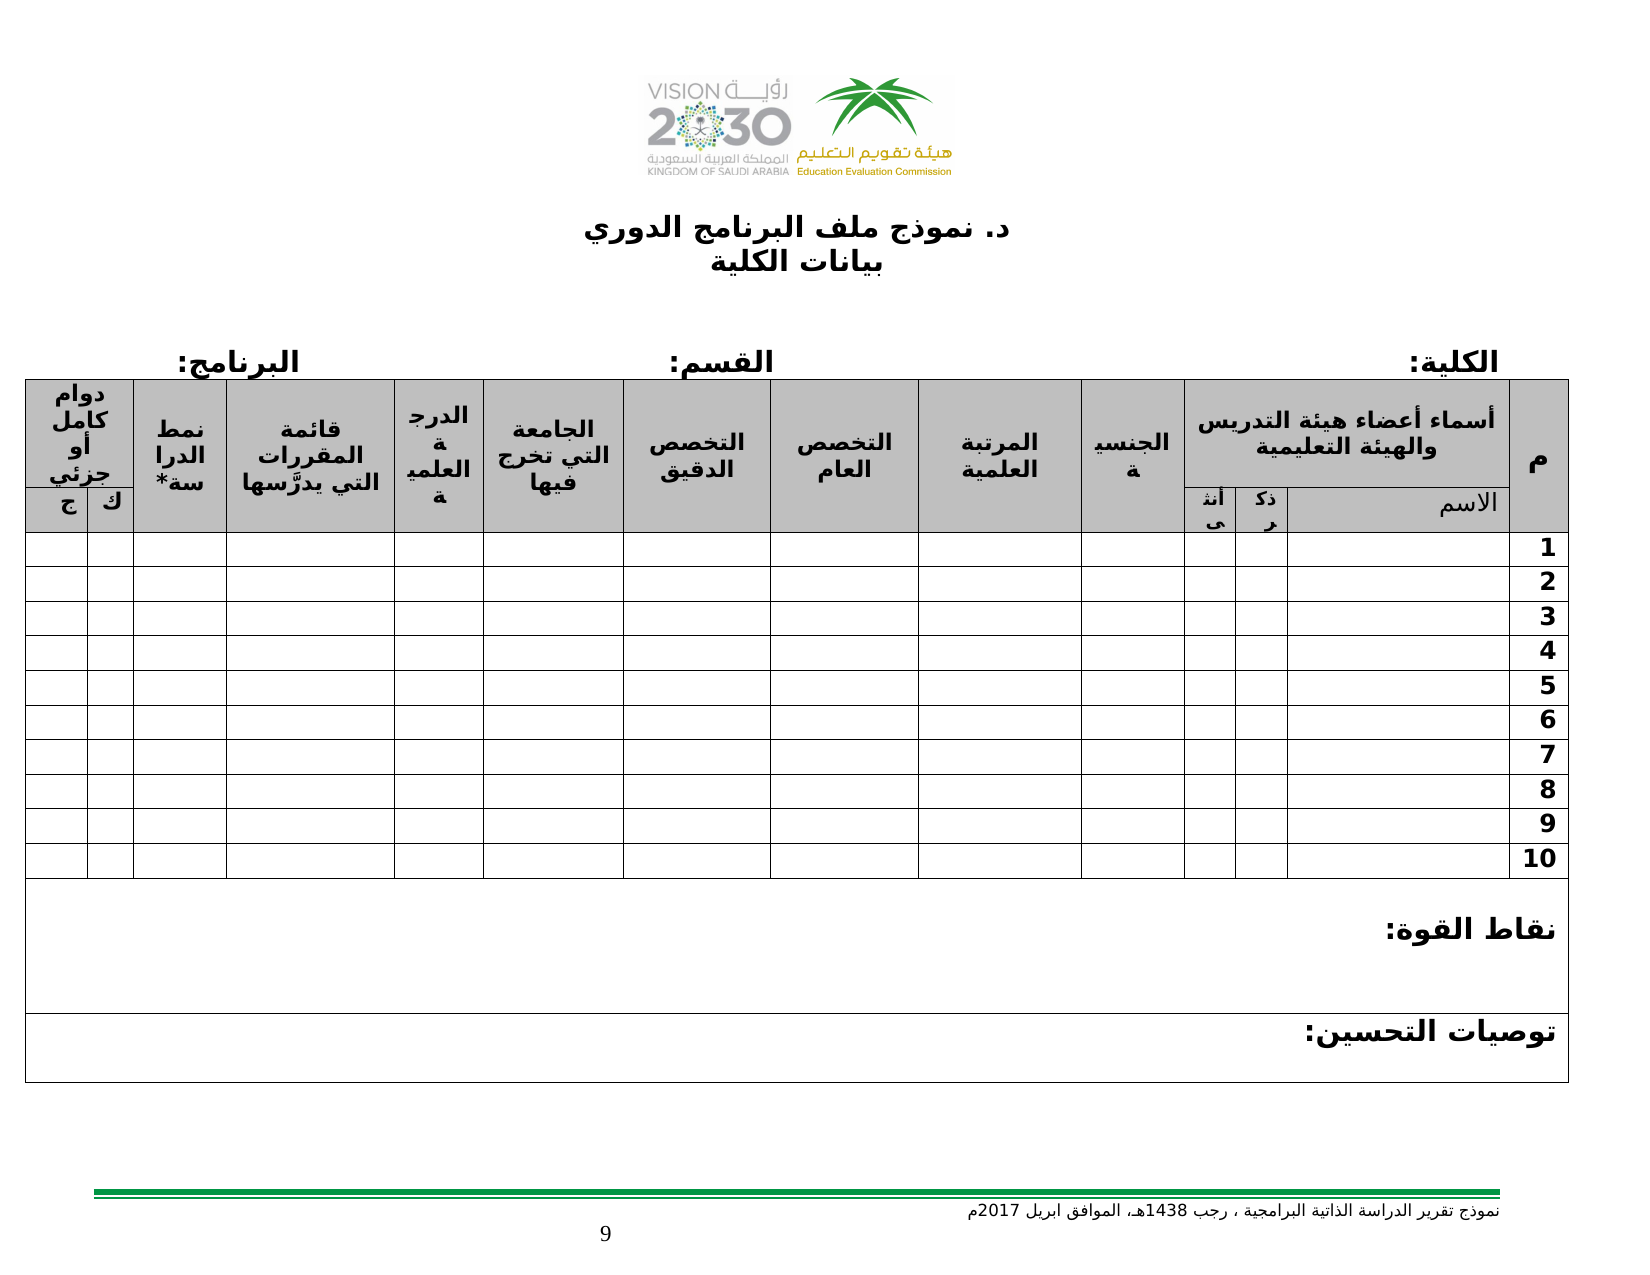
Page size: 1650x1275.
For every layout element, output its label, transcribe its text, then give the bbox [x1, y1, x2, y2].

table_cell [227, 809, 394, 843]
table_cell [1288, 775, 1509, 808]
table_cell [88, 533, 133, 566]
table_cell 8 [1510, 775, 1568, 808]
table_cell [1236, 533, 1287, 566]
table_cell 2 [1510, 567, 1568, 601]
table_cell [88, 706, 133, 739]
table_cell [26, 602, 87, 635]
table_cell [1236, 775, 1287, 808]
table_cell [88, 844, 133, 877]
table_cell [395, 671, 483, 704]
table_cell [1185, 533, 1235, 566]
text بيانات الكلية [94, 244, 1500, 278]
table_cell [771, 809, 918, 843]
table_cell [1185, 844, 1235, 877]
table_cell [484, 636, 623, 670]
table_cell [484, 567, 623, 601]
table_cell [624, 740, 770, 774]
table_cell [919, 844, 1081, 877]
table_cell [395, 809, 483, 843]
table_cell [1185, 636, 1235, 670]
table_cell [134, 636, 226, 670]
table_cell [227, 775, 394, 808]
table_cell [134, 567, 226, 601]
table_cell [134, 809, 226, 843]
table_cell [1288, 636, 1509, 670]
table_cell ك [88, 488, 133, 532]
table_cell [134, 775, 226, 808]
table_cell 1 [1510, 533, 1568, 566]
table_cell [88, 602, 133, 635]
text الكلية: القسم: البرنامج: [94, 345, 1500, 379]
table_cell [1288, 844, 1509, 877]
table_cell [88, 775, 133, 808]
table_cell [771, 844, 918, 877]
table_cell [1185, 567, 1235, 601]
table_header التخصص العام [771, 380, 918, 532]
table_cell [1288, 533, 1509, 566]
table_cell [88, 671, 133, 704]
table_cell [395, 567, 483, 601]
table_cell [484, 740, 623, 774]
table_cell [1236, 567, 1287, 601]
table_cell [395, 706, 483, 739]
table_cell [395, 636, 483, 670]
table_cell [484, 602, 623, 635]
table_cell [1288, 567, 1509, 601]
table_cell [227, 740, 394, 774]
table_cell [919, 636, 1081, 670]
table_cell [1185, 706, 1235, 739]
table_cell [624, 636, 770, 670]
table_cell [1288, 706, 1509, 739]
table_cell [26, 809, 87, 843]
table_cell [919, 740, 1081, 774]
table_cell [227, 567, 394, 601]
table_cell [395, 602, 483, 635]
table_cell [1185, 671, 1235, 704]
table_cell [484, 671, 623, 704]
table_cell [919, 775, 1081, 808]
table_cell [1185, 809, 1235, 843]
table_cell [771, 775, 918, 808]
table_cell [134, 740, 226, 774]
table_cell [26, 706, 87, 739]
table_cell [919, 809, 1081, 843]
table_header قائمة المقررات التي يدرَّسها [227, 380, 394, 532]
table_cell [771, 602, 918, 635]
table_cell [624, 706, 770, 739]
table_cell [1236, 602, 1287, 635]
table_cell [624, 775, 770, 808]
table_header نمط الدراسة* [134, 380, 226, 532]
text د. نموذج ملف البرنامج الدوري [94, 210, 1500, 244]
table_cell ج [26, 488, 87, 532]
table_header المرتبة العلمية [919, 380, 1081, 532]
table_cell [624, 602, 770, 635]
table_cell [1185, 775, 1235, 808]
table_cell [1082, 706, 1184, 739]
table_cell [26, 844, 87, 877]
table_cell [484, 844, 623, 877]
table_cell أنثى [1185, 488, 1235, 532]
table_cell [1082, 533, 1184, 566]
table_cell [484, 706, 623, 739]
table_cell [1288, 602, 1509, 635]
table_cell [624, 809, 770, 843]
table_cell [1082, 567, 1184, 601]
table_cell [26, 636, 87, 670]
table_cell [771, 706, 918, 739]
table_cell [26, 567, 87, 601]
table_cell [1082, 740, 1184, 774]
table_cell [26, 740, 87, 774]
table_header أسماء أعضاء هيئة التدريس والهيئة التعليمية [1185, 380, 1509, 487]
table_header الدرجة العلمية [395, 380, 483, 532]
table_cell 4 [1510, 636, 1568, 670]
table_cell [484, 775, 623, 808]
table_cell [1082, 775, 1184, 808]
table_cell [1236, 740, 1287, 774]
table_cell [1288, 809, 1509, 843]
table_cell [227, 533, 394, 566]
table_cell [1082, 636, 1184, 670]
table_cell [771, 671, 918, 704]
table_cell [88, 809, 133, 843]
table_cell [624, 844, 770, 877]
table_header دوام كامل أو جزئي [26, 380, 133, 487]
table_cell [395, 844, 483, 877]
table_cell [1082, 844, 1184, 877]
table_cell نقاط القوة: [26, 879, 1568, 1013]
table_cell [26, 671, 87, 704]
table_cell [227, 706, 394, 739]
table_cell [1082, 602, 1184, 635]
table_cell [134, 844, 226, 877]
table_cell [134, 533, 226, 566]
table_cell 6 [1510, 706, 1568, 739]
table_cell [771, 567, 918, 601]
table_cell 10 [1510, 844, 1568, 877]
table_cell توصيات التحسين: [26, 1014, 1568, 1082]
table_header التخصص الدقيق [624, 380, 770, 532]
table_cell [1185, 740, 1235, 774]
table_cell [919, 533, 1081, 566]
table_cell [134, 671, 226, 704]
table_cell [1288, 671, 1509, 704]
table_cell [26, 533, 87, 566]
table_cell [395, 740, 483, 774]
table_cell [919, 706, 1081, 739]
table_header الجامعة التي تخرج فيها [484, 380, 623, 532]
picture [638, 75, 956, 175]
table_cell 5 [1510, 671, 1568, 704]
table_cell [484, 809, 623, 843]
table_cell [771, 636, 918, 670]
table_cell [919, 671, 1081, 704]
table_header الجنسية [1082, 380, 1184, 532]
table_cell [227, 671, 394, 704]
table_cell [1185, 602, 1235, 635]
table_cell [624, 533, 770, 566]
table_cell [1082, 671, 1184, 704]
table_cell [1236, 844, 1287, 877]
table_cell [1288, 740, 1509, 774]
table_cell [395, 533, 483, 566]
table_cell [134, 602, 226, 635]
table_cell [227, 636, 394, 670]
table_cell [624, 567, 770, 601]
table_cell [919, 602, 1081, 635]
table_cell 9 [1510, 809, 1568, 843]
table_cell 3 [1510, 602, 1568, 635]
table_cell [771, 533, 918, 566]
table_cell 7 [1510, 740, 1568, 774]
table_cell [1236, 706, 1287, 739]
table_cell [395, 775, 483, 808]
table_cell [484, 533, 623, 566]
table_cell [227, 602, 394, 635]
table_cell [1082, 809, 1184, 843]
table_cell [134, 706, 226, 739]
table_cell [1236, 809, 1287, 843]
table_cell [771, 740, 918, 774]
table_cell [88, 567, 133, 601]
table_cell [88, 636, 133, 670]
table_cell [1236, 636, 1287, 670]
table_cell [227, 844, 394, 877]
table_cell [88, 740, 133, 774]
table_cell الاسم [1288, 488, 1509, 532]
table_cell ذكر [1236, 488, 1287, 532]
table_header م [1510, 380, 1568, 532]
table_cell [1236, 671, 1287, 704]
table_cell [919, 567, 1081, 601]
table_cell [26, 775, 87, 808]
table_cell [624, 671, 770, 704]
